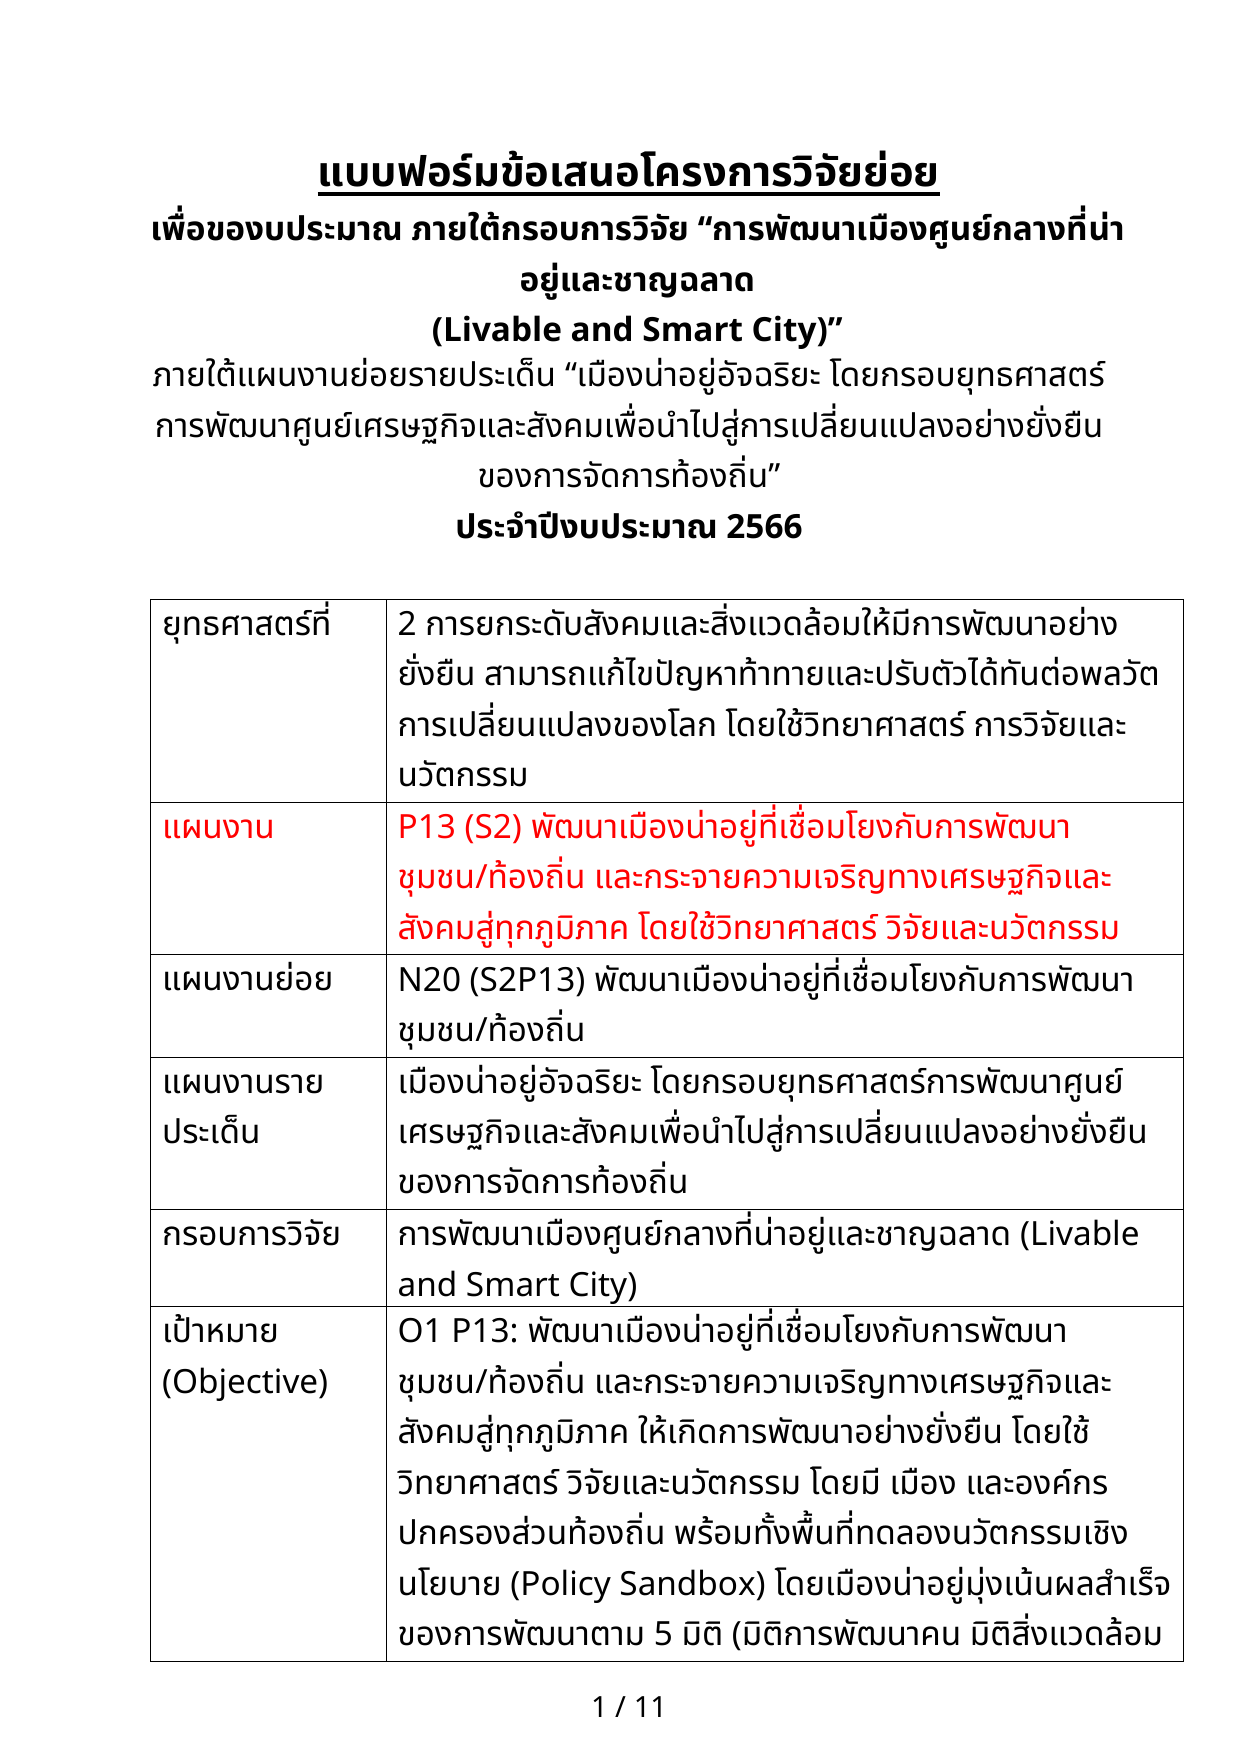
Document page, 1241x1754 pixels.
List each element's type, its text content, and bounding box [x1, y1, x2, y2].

table_header ยุทธศาสตร์ที่ [151, 600, 386, 802]
table_cell แผนงาน [151, 803, 386, 954]
table_cell N20 (S2P13) พัฒนาเมืองน่าอยู่ที่เชื่อมโยงกับการพัฒนาชุมชน/ท้องถิ่น [387, 955, 1183, 1057]
table_cell เมืองน่าอยู่อัจฉริยะ โดยกรอบยุทธศาสตร์การพัฒนาศูนย์เศรษฐกิจและสังคมเพื่อนำไปสู่การเปลี่ยนแปลงอย่างยั่งยืนของการจัดการท้องถิ่น [387, 1058, 1183, 1209]
text ประจำปีงบประมาณ 2566 [150, 503, 1107, 553]
table_cell P13 (S2) พัฒนาเมืองน่าอยู่ที่เชื่อมโยงกับการพัฒนาชุมชน/ท้องถิ่น และกระจายความเจริญทางเศรษฐกิจและสังคมสู่ทุกภูมิภาค โดยใช้วิทยาศาสตร์ วิจัยและนวัตกรรม [387, 803, 1183, 954]
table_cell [151, 1307, 386, 1661]
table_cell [387, 1307, 1183, 1661]
table_cell กรอบการวิจัย [151, 1210, 386, 1306]
table_cell แผนงานรายประเด็น [151, 1058, 386, 1209]
table_cell การพัฒนาเมืองศูนย์กลางที่น่าอยู่และชาญฉลาด (Livable and Smart City) [387, 1210, 1183, 1306]
text (Livable and Smart City)” [150, 306, 1124, 351]
table_header 2 การยกระดับสังคมและสิ่งแวดล้อมให้มีการพัฒนาอย่างยั่งยืน สามารถแก้ไขปัญหาท้าทายและปรับตัวได้ทันต่อพลวัตการเปลี่ยนแปลงของโลก โดยใช้วิทยาศาสตร์ การวิจัยและนวัตกรรม [387, 600, 1183, 802]
text ภายใต้แผนงานย่อยรายประเด็น “เมืองน่าอยู่อัจฉริยะ โดยกรอบยุทธศาสตร์การพัฒนาศูนย์เศรษฐกิจและสังคมเพื่อนำไปสู่การเปลี่ยนแปลงอย่างยั่งยืนของการจัดการท้องถิ่น” [150, 351, 1107, 503]
text เพื่อของบประมาณ ภายใต้กรอบการวิจัย “การพัฒนาเมืองศูนย์กลางที่น่าอยู่และชาญฉลาด [150, 205, 1124, 306]
text แบบฟอร์มข้อเสนอโครงการวิจัยย่อย [150, 142, 1107, 205]
table_cell แผนงานย่อย [151, 955, 386, 1057]
